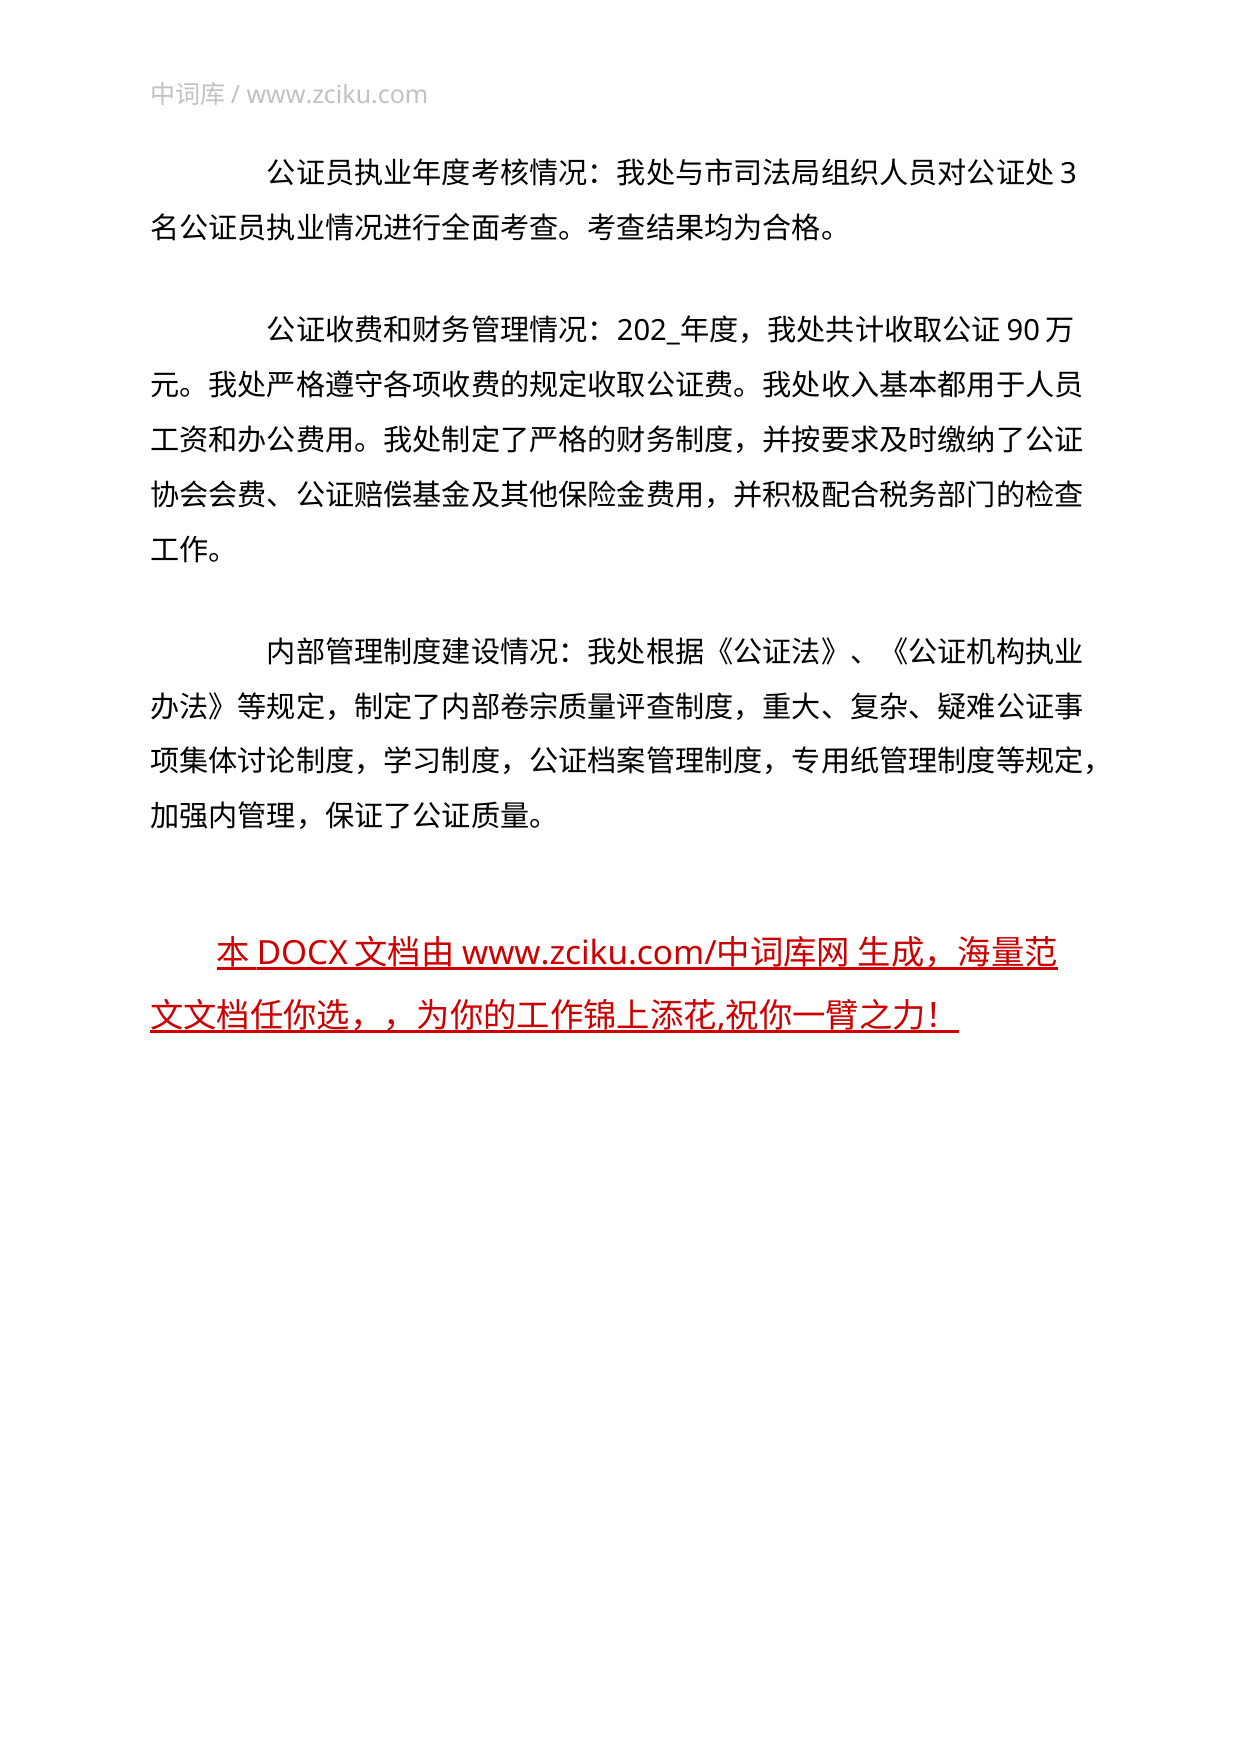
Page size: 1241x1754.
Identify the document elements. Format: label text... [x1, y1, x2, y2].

text 公证员执业年度考核情况：我处与市司法局组织人员对公证处3名公证员执业情况进行全面考查。考查结果均为合格。 [150, 150, 1090, 247]
text 本DOCX文档由 www.zciku.com/中词库网 生成，海量范文文档任你选，，为你的工作锦上添花,祝你一臂之力！ [150, 926, 1090, 1037]
text 公证收费和财务管理情况：202_年度，我处共计收取公证90万元。我处严格遵守各项收费的规定收取公证费。我处收入基本都用于人员工资和办公费用。我处制定了严格的财务制度，并按要求及时缴纳了公证协会会费、公证赔偿基金及其他保险金费用，并积极配合税务部门的检查工作。 [150, 307, 1090, 569]
text 内部管理制度建设情况：我处根据《公证法》、《公证机构执业办法》等规定，制定了内部卷宗质量评查制度，重大、复杂、疑难公证事项集体讨论制度，学习制度，公证档案管理制度，专用纸管理制度等规定，加强内管理，保证了公证质量。 [150, 628, 1090, 835]
